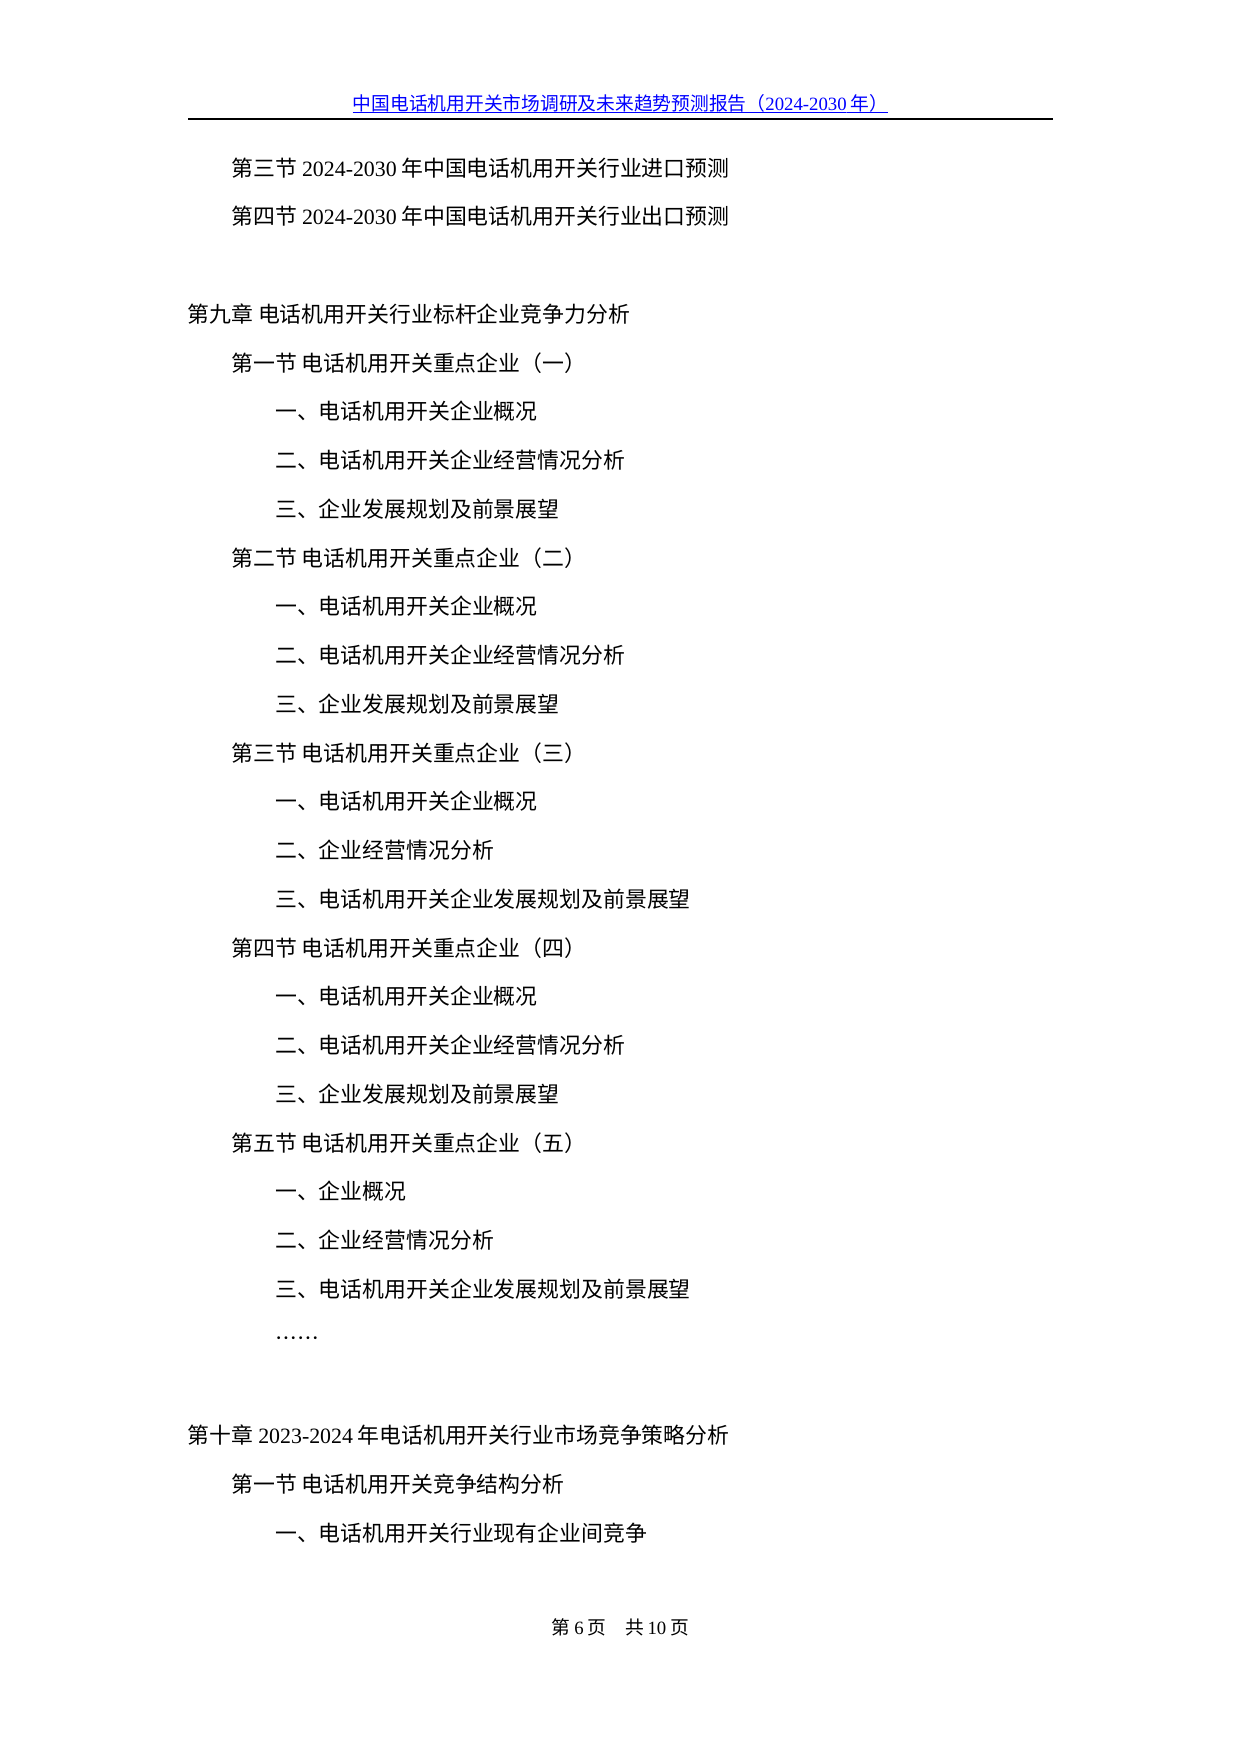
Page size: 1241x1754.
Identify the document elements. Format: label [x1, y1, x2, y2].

text [187, 150, 1053, 1548]
